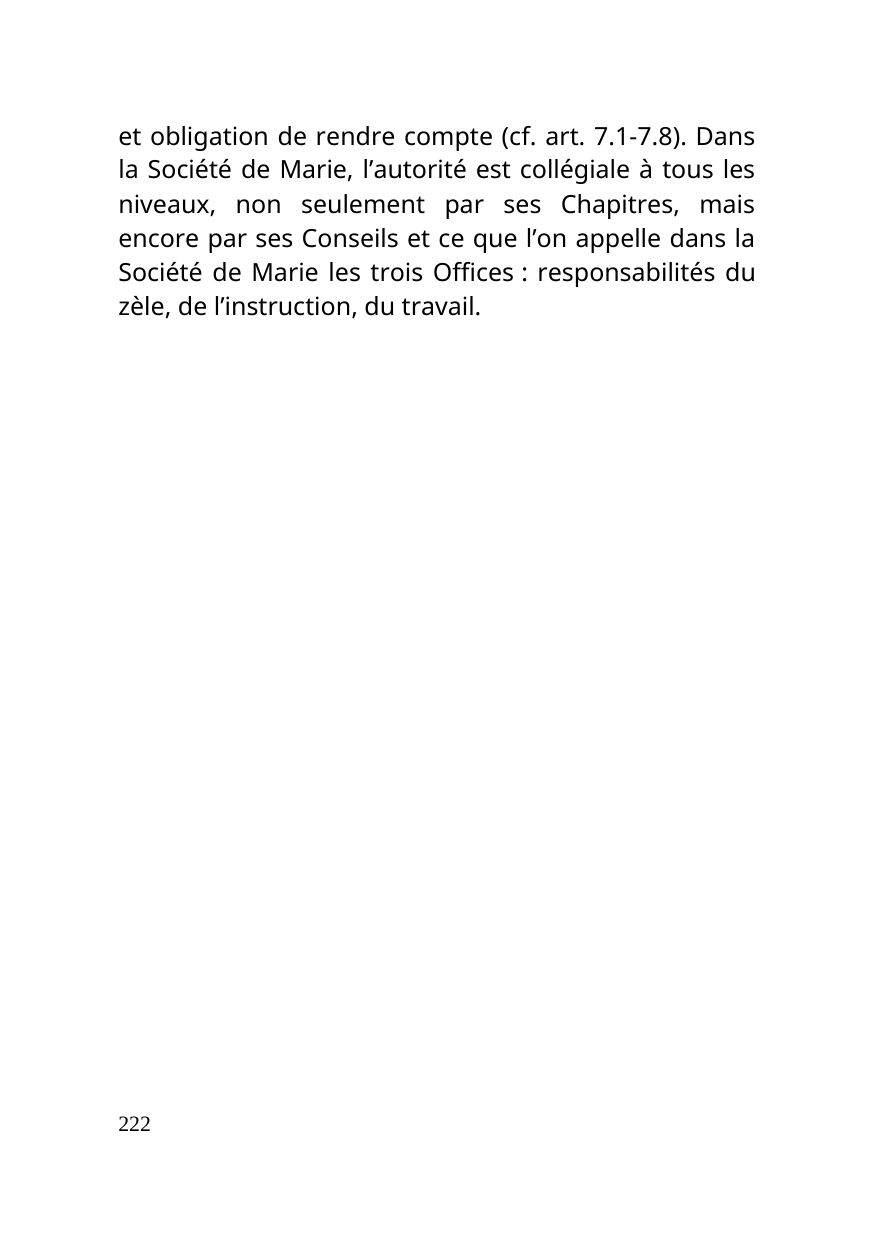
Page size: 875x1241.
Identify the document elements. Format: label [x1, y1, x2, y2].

text [118, 118, 756, 322]
